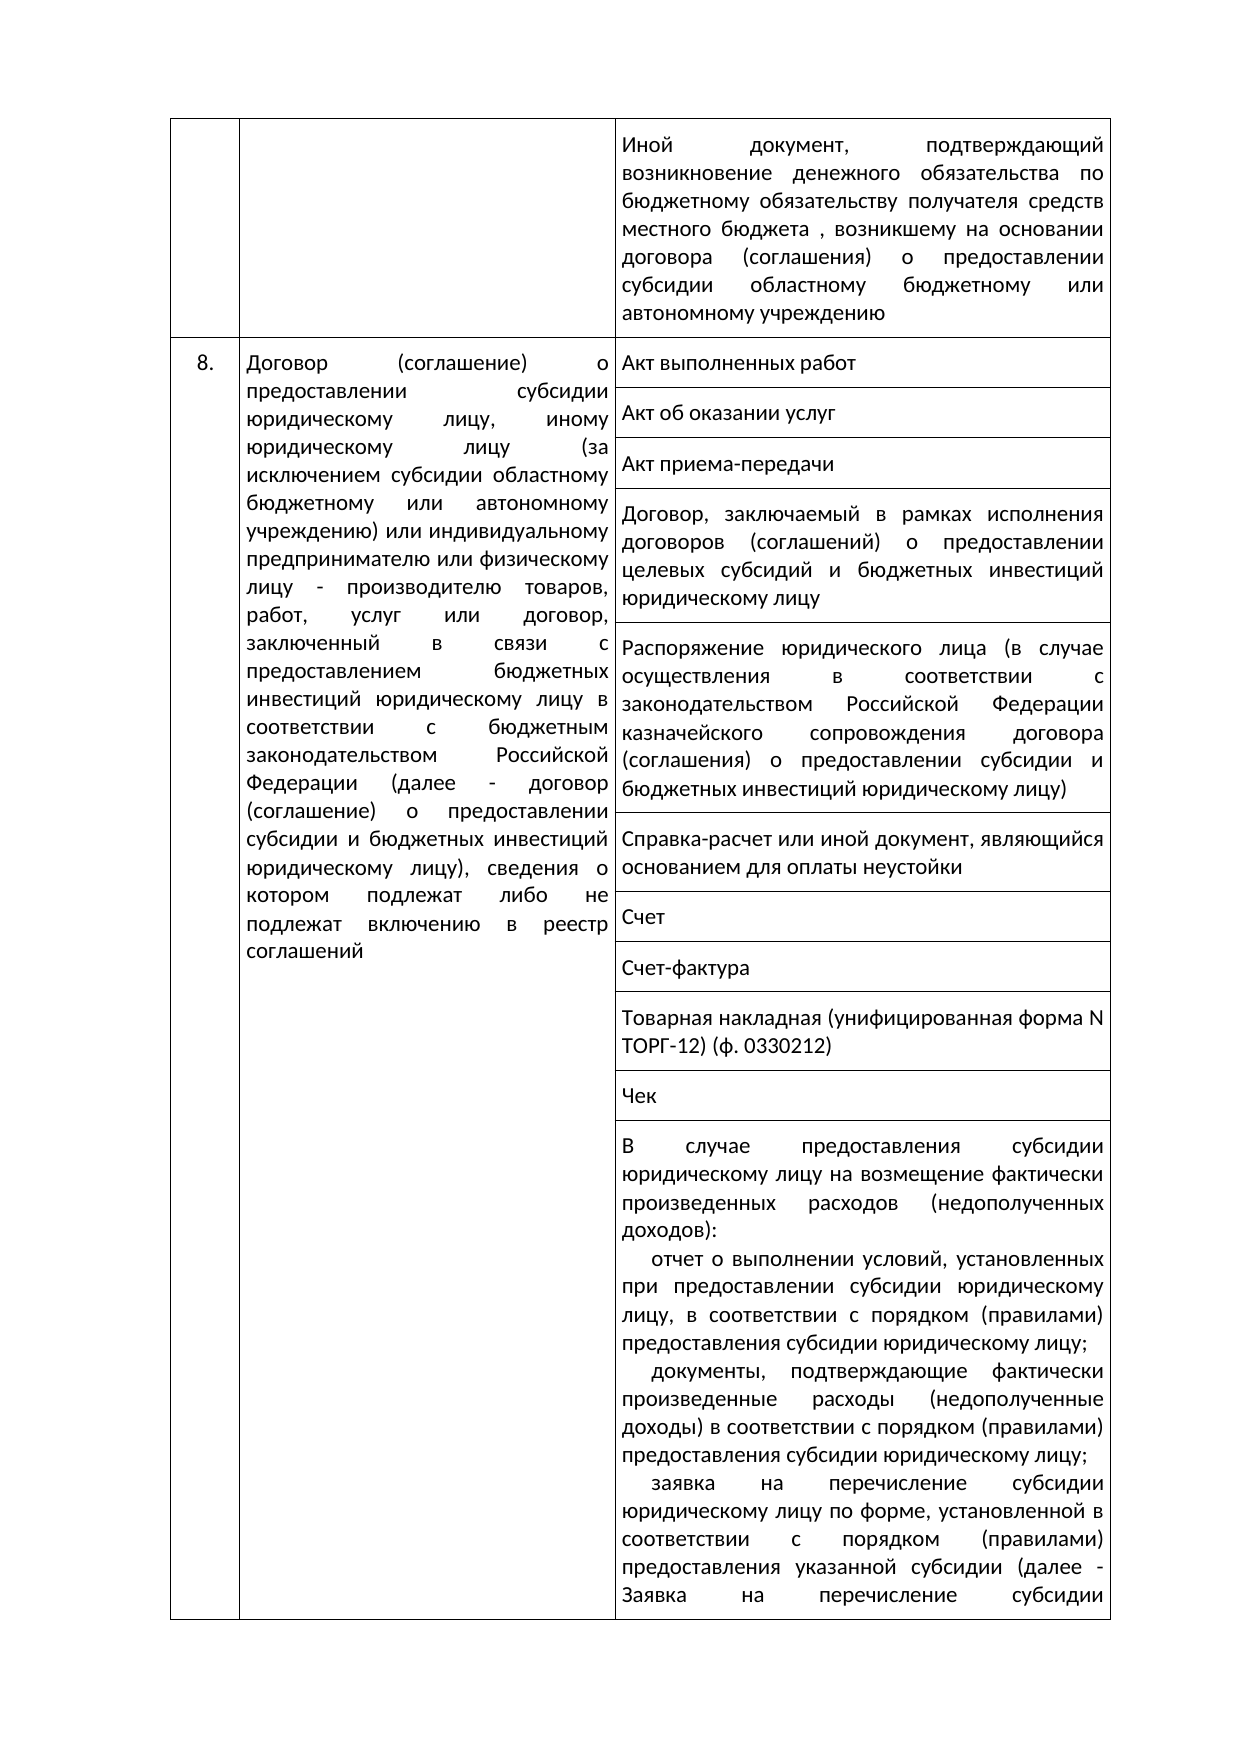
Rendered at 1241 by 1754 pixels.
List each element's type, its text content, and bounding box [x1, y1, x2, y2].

table_cell 8. [171, 338, 239, 1618]
table_cell Иной документ, подтверждающий возникновение денежного обязательства по бюджетному обязательству получателя средств местного бюджета , возникшему на основании договора (соглашения) о предоставлении субсидии областному бюджетному или автономному учреждению [616, 119, 1110, 337]
table_cell Товарная накладная (унифицированная форма N ТОРГ-12) (ф. 0330212) [616, 992, 1110, 1069]
table_cell Счет-фактура [616, 942, 1110, 991]
table_cell Чек [616, 1071, 1110, 1120]
table_cell Справка-расчет или иной документ, являющийся основанием для оплаты неустойки [616, 813, 1110, 891]
table_cell Договор (соглашение) о предоставлении субсидии юридическому лицу, иному юридическому лицу (за исключением субсидии областному бюджетному или автономному учреждению) или индивидуальному предпринимателю или физическому лицу - производителю товаров, работ, услуг или договор, заключенный в связи с предоставлением бюджетных инвестиций юридическому лицу в соответствии с бюджетным законодательством Российской Федерации (далее - договор (соглашение) о предоставлении субсидии и бюджетных инвестиций юридическому лицу), сведения о котором подлежат либо не подлежат включению в реестр соглашений [240, 338, 615, 1618]
table_cell Договор, заключаемый в рамках исполнения договоров (соглашений) о предоставлении целевых субсидий и бюджетных инвестиций юридическому лицу [616, 489, 1110, 622]
table_cell Акт приема-передачи [616, 438, 1110, 487]
table_cell Распоряжение юридического лица (в случае осуществления в соответствии с законодательством Российской Федерации казначейского сопровождения договора (соглашения) о предоставлении субсидии и бюджетных инвестиций юридическому лицу) [616, 623, 1110, 812]
table_cell Акт выполненных работ [616, 338, 1110, 387]
table_cell Акт об оказании услуг [616, 388, 1110, 437]
table_cell Счет [616, 892, 1110, 941]
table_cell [616, 1121, 1110, 1618]
